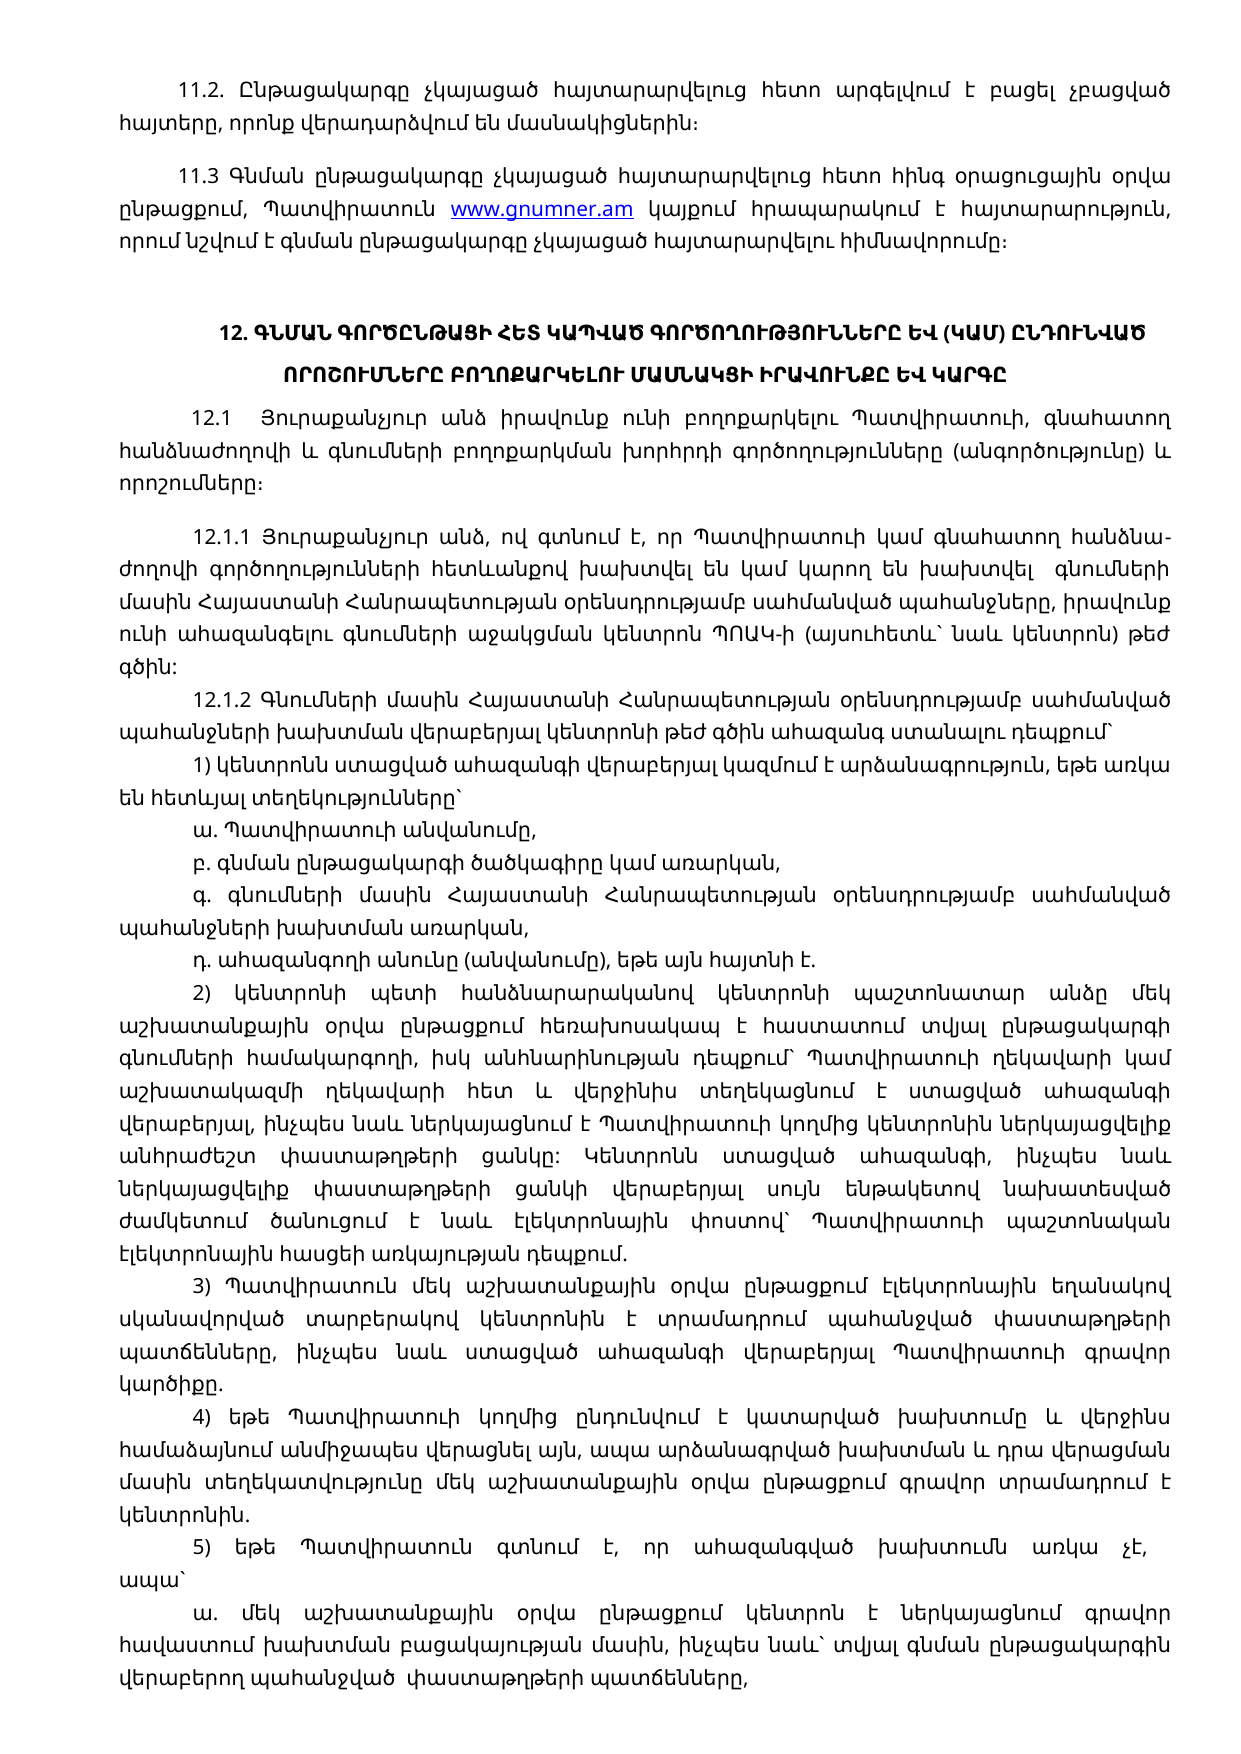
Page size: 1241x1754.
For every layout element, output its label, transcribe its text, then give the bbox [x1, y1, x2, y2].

text գ. գնումների մասին Հայաստանի Հանրապետության օրենսդրությամբ սահմանված պահանջների խախտման առարկան, [118, 880, 1171, 941]
text 4) եթե Պատվիրատուի կողմից ընդունվում է կատարված խախտումը և վերջինս համաձայնում անմիջապես վերացնել այն, ապա արձանագրված խախտման և դրա վերացման մասին տեղեկատվությունը մեկ աշխատանքային օրվա ընթացքում գրավոր տրամադրում է կենտրոնին. [118, 1402, 1171, 1528]
text 3) Պատվիրատուն մեկ աշխատանքային օրվա ընթացքում էլեկտրոնային եղանակով սկանավորված տարբերակով կենտրոնին է տրամադրում պահանջված փաստաթղթերի պատճենները, ինչպես նաև ստացված ահազանգի վերաբերյալ Պատվիրատուի գրավոր կարծիքը. [118, 1272, 1171, 1398]
text ա. մեկ աշխատանքային օրվա ընթացքում կենտրոն է ներկայացնում գրավոր հավաստում խախտման բացակայության մասին, ինչպես նաև` տվյալ գնման ընթացակարգին վերաբերող պահանջված փաստաթղթերի պատճենները, [118, 1598, 1171, 1691]
text բ. գնման ընթացակարգի ծածկագիրը կամ առարկան, [118, 848, 1171, 876]
text 12. ԳՆՄԱՆ ԳՈՐԾԸՆԹԱՑԻ ՀԵՏ ԿԱՊՎԱԾ ԳՈՐԾՈՂՈՒԹՅՈՒՆՆԵՐԸ ԵՎ (ԿԱՄ) ԸՆԴՈՒՆՎԱԾ ՈՐՈՇՈՒՄՆԵՐԸ ԲՈՂՈՔԱՐԿԵԼՈՒ ՄԱՍՆԱԿՑԻ ԻՐԱՎՈՒՆՔԸ ԵՎ ԿԱՐԳԸ [118, 318, 1171, 389]
text 11.2. Ընթացակարգը չկայացած հայտարարվելուց հետո արգելվում է բացել չբացված հայտերը, որոնք վերադարձվում են մասնակիցներին։ [118, 75, 1171, 136]
text 12.1 Յուրաքանչյուր անձ իրավունք ունի բողոքարկելու Պատվիրատուի, գնահատող հանձնաժողովի և գնումների բողոքարկման խորհրդի գործողությունները (անգործությունը) և որոշումները։ [118, 403, 1171, 497]
text 12.1.1 Յուրաքանչյուր անձ, ով գտնում է, որ Պատվիրատուի կամ գնահատող հանձնաժողովի գործողությունների հետևանքով խախտվել են կամ կարող են խախտվել գնումների մասին Հայաստանի Հանրապետության օրենսդրությամբ սահմանված պահանջները, իրավունք ունի ահազանգելու գնումների աջակցման կենտրոն ՊՈԱԿ-ի (այսուհետև` նաև կենտրոն) թեժ գծին: [118, 522, 1171, 681]
text 2) կենտրոնի պետի հանձնարարականով կենտրոնի պաշտոնատար անձը մեկ աշխատանքային օրվա ընթացքում հեռախոսակապ է հաստատում տվյալ ընթացակարգի գնումների համակարգողի, իսկ անհնարինության դեպքում` Պատվիրատուի ղեկավարի կամ աշխատակազմի ղեկավարի հետ և վերջինիս տեղեկացնում է ստացված ահազանգի վերաբերյալ, ինչպես նաև ներկայացնում է Պատվիրատուի կողմից կենտրոնին ներկայացվելիք անհրաժեշտ փաստաթղթերի ցանկը: Կենտրոնն ստացված ահազանգի, ինչպես նաև ներկայացվելիք փաստաթղթերի ցանկի վերաբերյալ սույն ենթակետով նախատեսված ժամկետում ծանուցում է նաև էլեկտրոնային փոստով` Պատվիրատուի պաշտոնական էլեկտրոնային հասցեի առկայության դեպքում. [118, 978, 1171, 1267]
text 11.3 Գնման ընթացակարգը չկայացած հայտարարվելուց հետո հինգ օրացուցային օրվա ընթացքում, Պատվիրատուն www.gnumner.am կայքում հրապարակում է հայտարարություն, որում նշվում է գնման ընթացակարգը չկայացած հայտարարվելու հիմնավորումը։ [118, 161, 1171, 255]
text 12.1.2 Գնումների մասին Հայաստանի Հանրապետության օրենսդրությամբ սահմանված պահանջների խախտման վերաբերյալ կենտրոնի թեժ գծին ահազանգ ստանալու դեպքում` [118, 685, 1171, 746]
text ա. Պատվիրատուի անվանումը, [118, 815, 1171, 844]
text 5) եթե Պատվիրատուն գտնում է, որ ահազանգված խախտումն առկա չէ, ապա` [118, 1532, 1171, 1593]
text դ. ահազանգողի անունը (անվանումը), եթե այն հայտնի է. [118, 946, 1171, 974]
text 1) կենտրոնն ստացված ահազանգի վերաբերյալ կազմում է արձանագրություն, եթե առկա են հետևյալ տեղեկությունները` [118, 750, 1171, 811]
